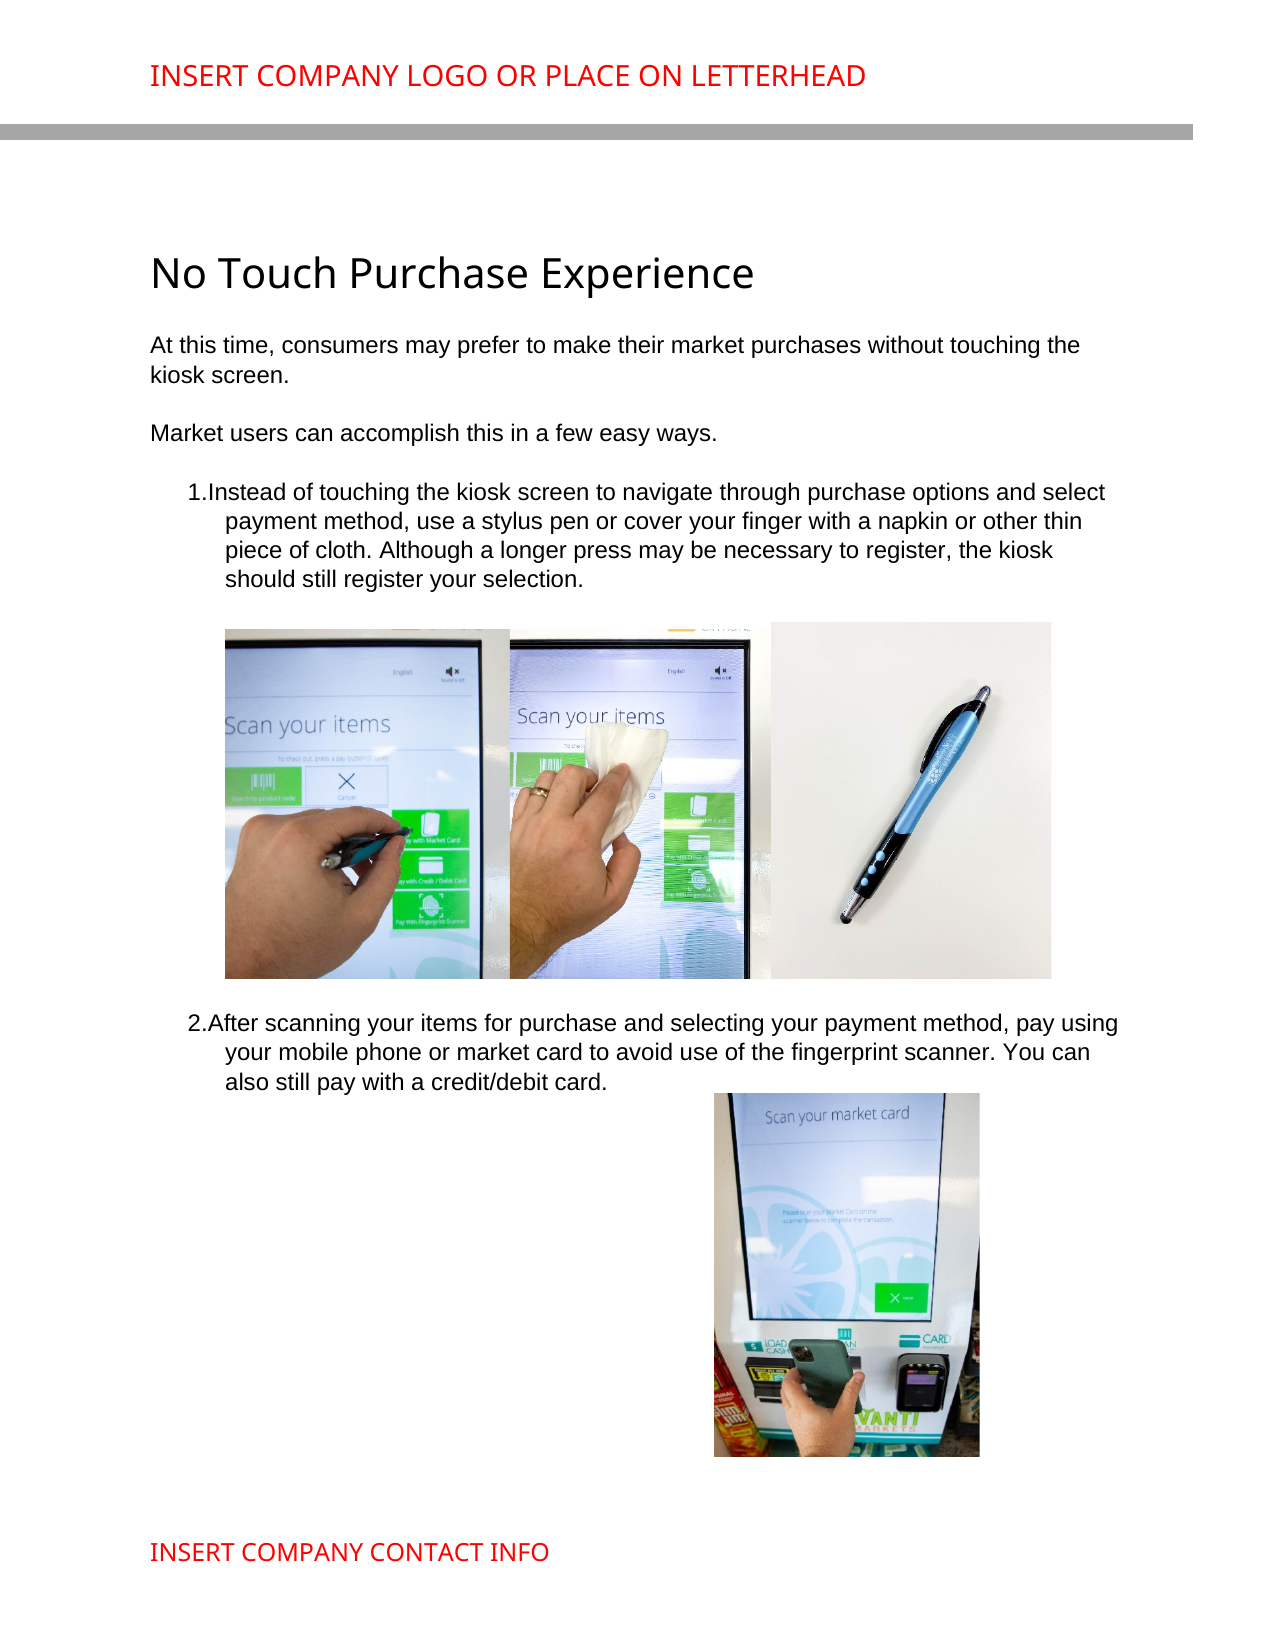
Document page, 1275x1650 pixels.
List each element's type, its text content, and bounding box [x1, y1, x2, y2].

list After scanning your items for purchase and selecting your payment method, pay using your mobile phone or market card to avoid use of the fingerprint scanner. You can also still pay with a credit/debit card. [187, 1007, 1125, 1095]
picture [225, 622, 1052, 979]
picture [714, 1093, 980, 1457]
text At this time, consumers may prefer to make their market purchases without touching the kiosk screen. [150, 330, 1125, 388]
text Market users can accomplish this in a few easy ways. [150, 417, 1125, 447]
text No Touch Purchase Experience [150, 244, 1125, 301]
list Instead of touching the kiosk screen to navigate through purchase options and select payment method, use a stylus pen or cover your finger with a napkin or other thin piece of cloth. Although a longer press may be necessary to register, the kiosk should still register your selection. [187, 476, 1125, 593]
